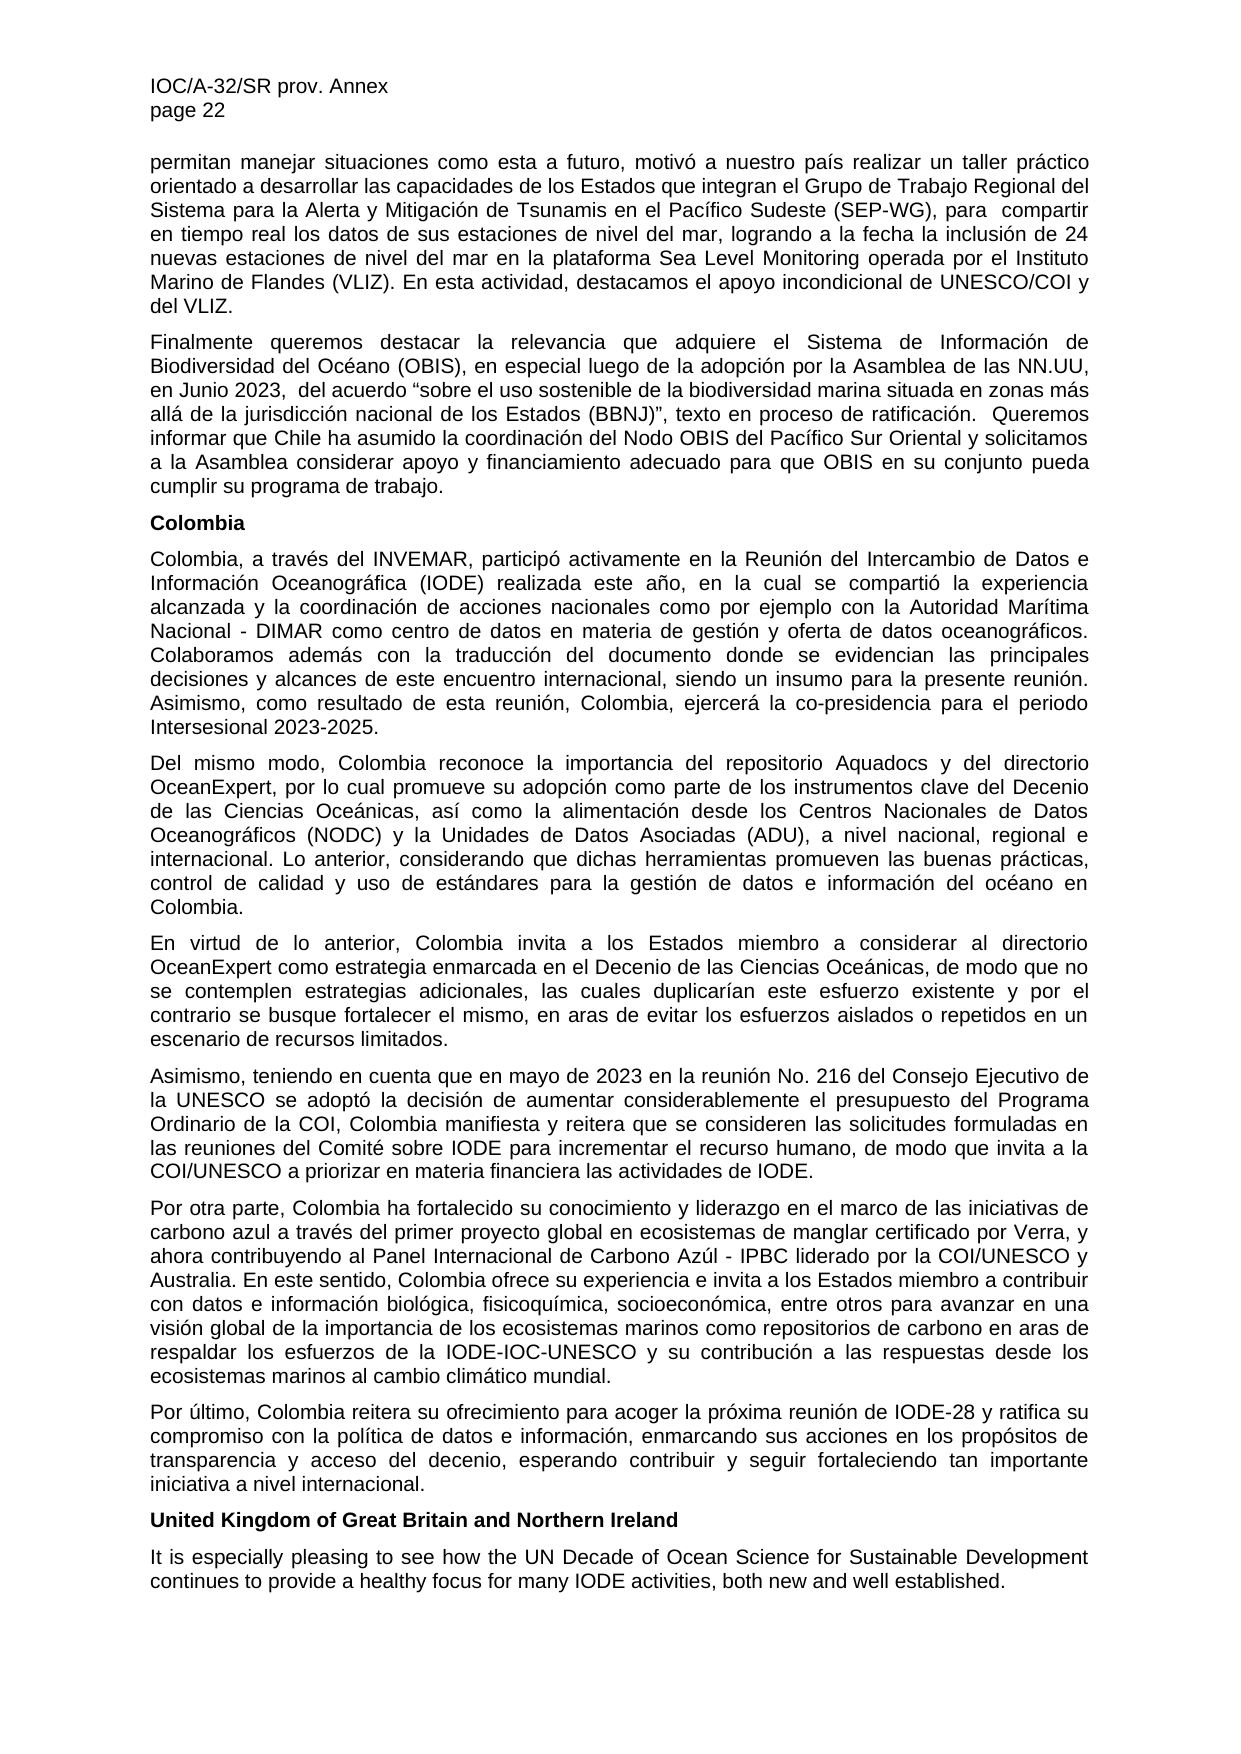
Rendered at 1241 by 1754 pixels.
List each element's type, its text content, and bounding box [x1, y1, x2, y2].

text Colombia, a través del INVEMAR, participó activamente en la Reunión del Intercambio de Datos e Información Oceanográfica (IODE) realizada este año, en la cual se compartió la experiencia alcanzada y la coordinación de acciones nacionales como por ejemplo con la Autoridad Marítima Nacional - DIMAR como centro de datos en materia de gestión y oferta de datos oceanográficos. Colaboramos además con la traducción del documento donde se evidencian las principales decisiones y alcances de este encuentro internacional, siendo un insumo para la presente reunión. Asimismo, como resultado de esta reunión, Colombia, ejercerá la co-presidencia para el periodo Intersesional 2023-2025. [150, 547, 1090, 738]
text United Kingdom of Great Britain and Northern Ireland [150, 1508, 1090, 1532]
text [150, 150, 1090, 318]
text Colombia [150, 510, 1090, 534]
text Por otra parte, Colombia ha fortalecido su conocimiento y liderazgo en el marco de las iniciativas de carbono azul a través del primer proyecto global en ecosistemas de manglar certificado por Verra, y ahora contribuyendo al Panel Internacional de Carbono Azúl - IPBC liderado por la COI/UNESCO y Australia. En este sentido, Colombia ofrece su experiencia e invita a los Estados miembro a contribuir con datos e información biológica, fisicoquímica, socioeconómica, entre otros para avanzar en una visión global de la importancia de los ecosistemas marinos como repositorios de carbono en aras de respaldar los esfuerzos de la IODE-IOC-UNESCO y su contribución a las respuestas desde los ecosistemas marinos al cambio climático mundial. [150, 1196, 1090, 1387]
text Del mismo modo, Colombia reconoce la importancia del repositorio Aquadocs y del directorio OceanExpert, por lo cual promueve su adopción como parte de los instrumentos clave del Decenio de las Ciencias Oceánicas, así como la alimentación desde los Centros Nacionales de Datos Oceanográficos (NODC) y la Unidades de Datos Asociadas (ADU), a nivel nacional, regional e internacional. Lo anterior, considerando que dichas herramientas promueven las buenas prácticas, control de calidad y uso de estándares para la gestión de datos e información del océano en Colombia. [150, 751, 1090, 919]
text En virtud de lo anterior, Colombia invita a los Estados miembro a considerar al directorio OceanExpert como estrategia enmarcada en el Decenio de las Ciencias Oceánicas, de modo que no se contemplen estrategias adicionales, las cuales duplicarían este esfuerzo existente y por el contrario se busque fortalecer el mismo, en aras de evitar los esfuerzos aislados o repetidos en un escenario de recursos limitados. [150, 931, 1090, 1051]
text It is especially pleasing to see how the UN Decade of Ocean Science for Sustainable Development continues to provide a healthy focus for many IODE activities, both new and well established. [150, 1545, 1090, 1593]
text Por último, Colombia reitera su ofrecimiento para acoger la próxima reunión de IODE-28 y ratifica su compromiso con la política de datos e información, enmarcando sus acciones en los propósitos de transparencia y acceso del decenio, esperando contribuir y seguir fortaleciendo tan importante iniciativa a nivel internacional. [150, 1400, 1090, 1496]
text Finalmente queremos destacar la relevancia que adquiere el Sistema de Información de Biodiversidad del Océano (OBIS), en especial luego de la adopción por la Asamblea de las NN.UU, en Junio 2023, del acuerdo “sobre el uso sostenible de la biodiversidad marina situada en zonas más allá de la jurisdicción nacional de los Estados (BBNJ)”, texto en proceso de ratificación. Queremos informar que Chile ha asumido la coordinación del Nodo OBIS del Pacífico Sur Oriental y solicitamos a la Asamblea considerar apoyo y financiamiento adecuado para que OBIS en su conjunto pueda cumplir su programa de trabajo. [150, 330, 1090, 498]
text Asimismo, teniendo en cuenta que en mayo de 2023 en la reunión No. 216 del Consejo Ejecutivo de la UNESCO se adoptó la decisión de aumentar considerablemente el presupuesto del Programa Ordinario de la COI, Colombia manifiesta y reitera que se consideren las solicitudes formuladas en las reuniones del Comité sobre IODE para incrementar el recurso humano, de modo que invita a la COI/UNESCO a priorizar en materia financiera las actividades de IODE. [150, 1063, 1090, 1183]
